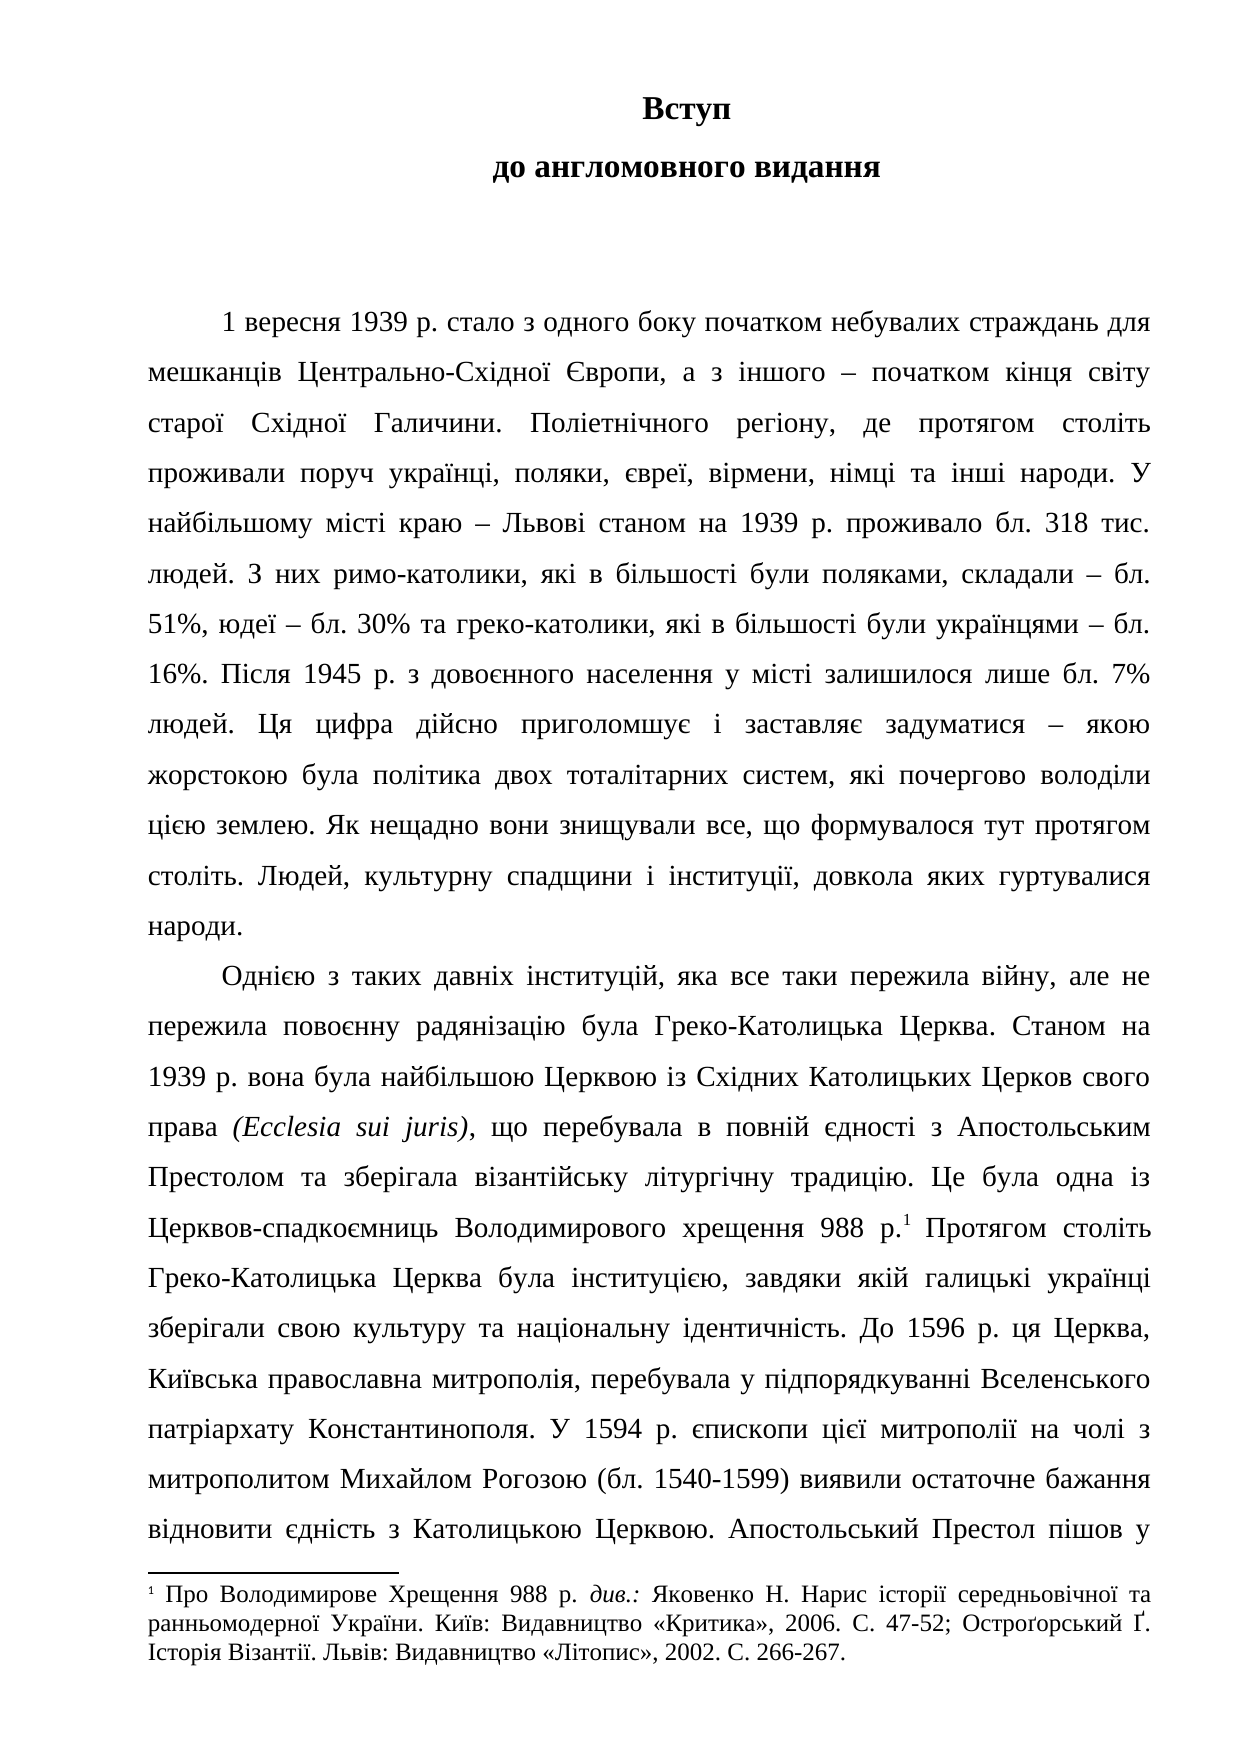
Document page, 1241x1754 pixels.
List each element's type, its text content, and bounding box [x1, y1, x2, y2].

text 1 вересня 1939 р. стало з одного боку початком небувалих страждань для мешканців Центрально-Східної Європи, а з іншого – початком кінця світу старої Східної Галичини. Поліетнічного регіону, де протягом століть проживали поруч українці, поляки, євреї, вірмени, німці та інші народи. У найбільшому місті краю – Львові станом на 1939 р. проживало бл. 318 тис. людей. З них римо-католики, які в більшості були поляками, складали – бл. 51%, юдеї – бл. 30% та греко-католики, які в більшості були українцями – бл. 16%. Після 1945 р. з довоєнного населення у місті залишилося лише бл. 7% людей. Ця цифра дійсно приголомшує і заставляє задуматися – якою жорстокою була політика двох тоталітарних систем, які почергово володіли цією землею. Як нещадно вони знищували все, що формувалося тут протягом століть. Людей, культурну спадщини і інституції, довкола яких гуртувалися народи. [148, 304, 1152, 941]
text до англомовного видання [148, 146, 1152, 184]
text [148, 958, 1152, 1545]
text Вступ [148, 88, 1152, 127]
